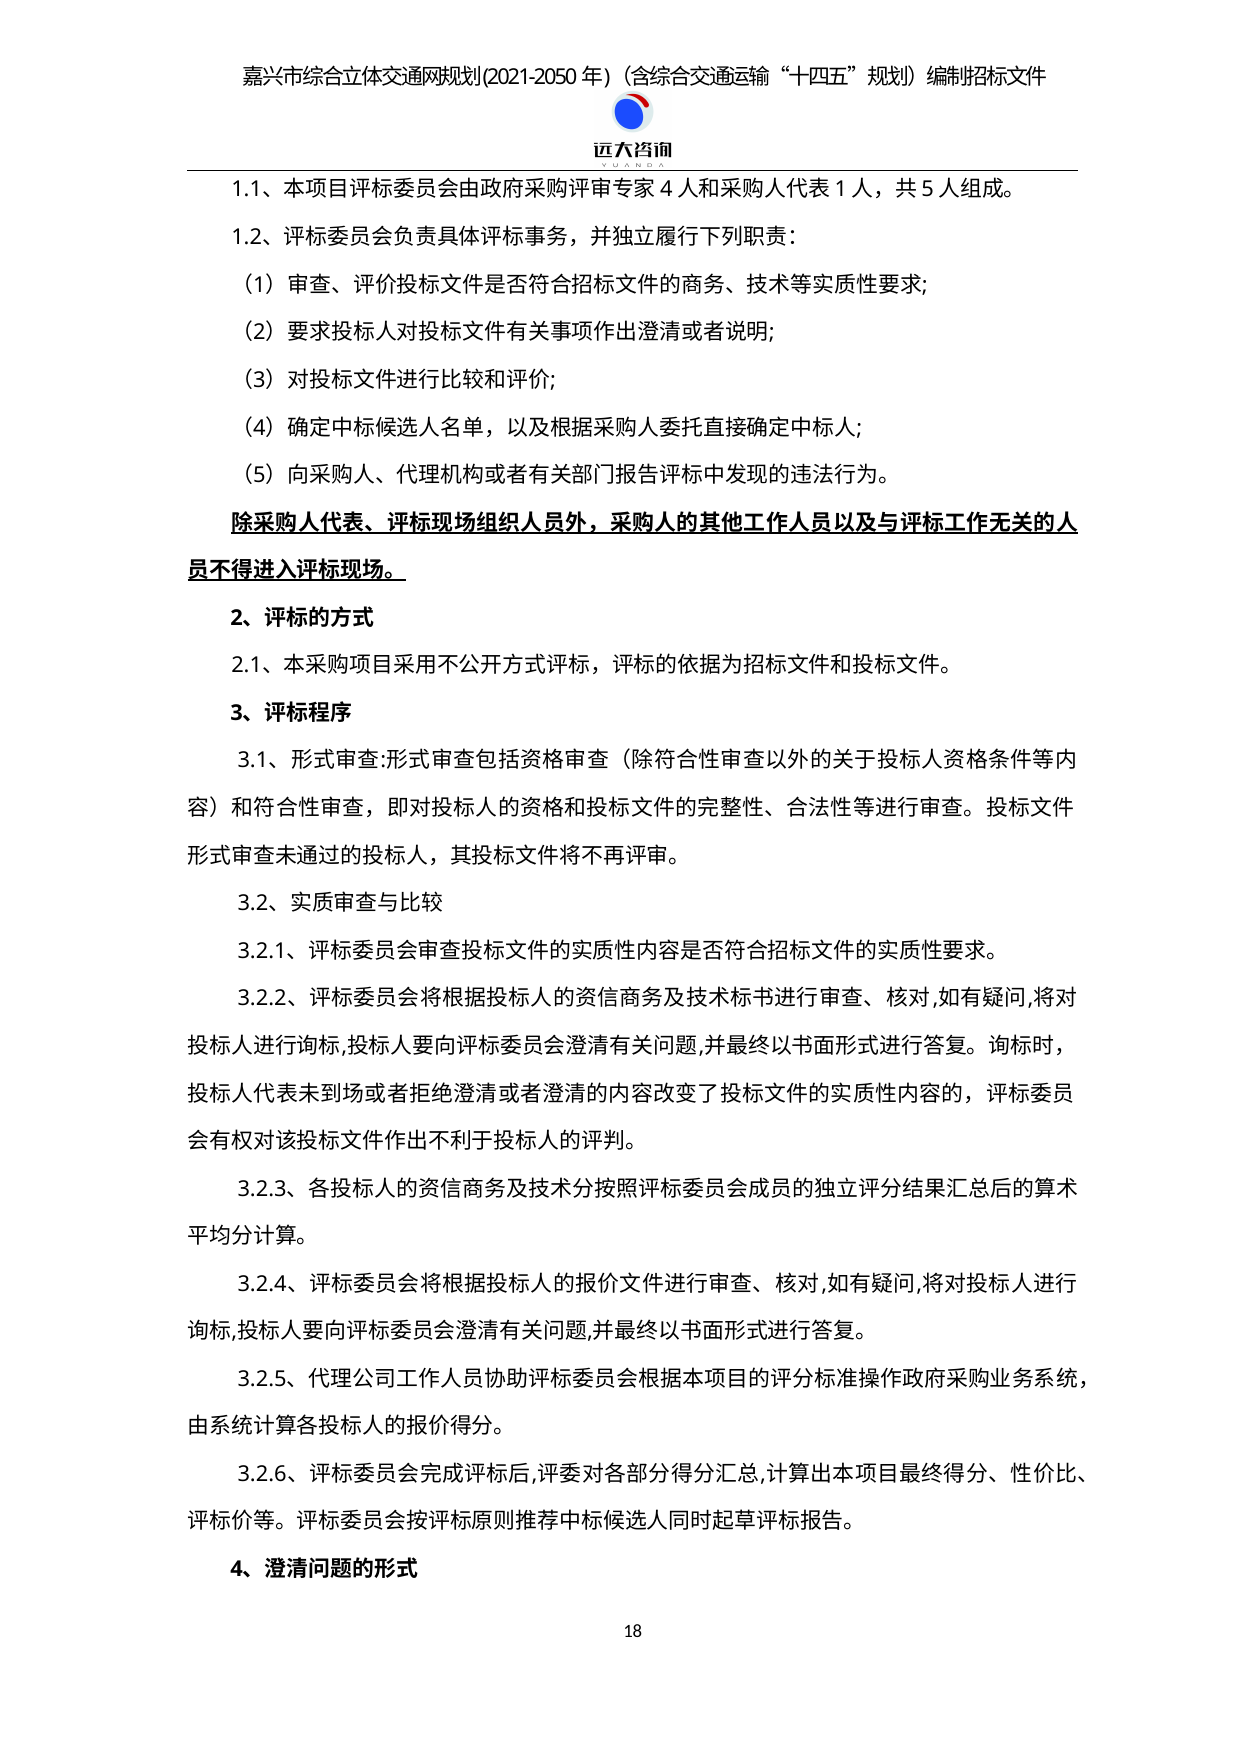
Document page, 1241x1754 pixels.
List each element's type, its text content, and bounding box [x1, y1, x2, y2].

text 2、评标的方式 [187, 600, 1078, 631]
text 3.2、实质审查与比较 [187, 885, 1078, 917]
text 1.2、评标委员会负责具体评标事务，并独立履行下列职责： [187, 219, 1078, 251]
text 3.2.5、代理公司工作人员协助评标委员会根据本项目的评分标准操作政府采购业务系统，由系统计算各投标人的报价得分。 [187, 1361, 1078, 1440]
text 3.2.3、各投标人的资信商务及技术分按照评标委员会成员的独立评分结果汇总后的算术平均分计算。 [187, 1171, 1078, 1250]
picture [593, 90, 672, 168]
text 4、澄清问题的形式 [187, 1551, 1078, 1583]
text 3.2.1、评标委员会审查投标文件的实质性内容是否符合招标文件的实质性要求。 [187, 933, 1078, 964]
text （4）确定中标候选人名单，以及根据采购人委托直接确定中标人; [187, 409, 1078, 441]
text （5）向采购人、代理机构或者有关部门报告评标中发现的违法行为。 [187, 457, 1078, 489]
text 3.2.6、评标委员会完成评标后,评委对各部分得分汇总,计算出本项目最终得分、性价比、评标价等。评标委员会按评标原则推荐中标候选人同时起草评标报告。 [187, 1456, 1078, 1535]
text 2.1、本采购项目采用不公开方式评标，评标的依据为招标文件和投标文件。 [187, 647, 1078, 679]
text 除采购人代表、评标现场组织人员外，采购人的其他工作人员以及与评标工作无关的人员不得进入评标现场。 [187, 505, 1078, 584]
text （2）要求投标人对投标文件有关事项作出澄清或者说明; [187, 314, 1078, 346]
text 3.1、形式审查:形式审查包括资格审查（除符合性审查以外的关于投标人资格条件等内容）和符合性审查，即对投标人的资格和投标文件的完整性、合法性等进行审查。投标文件形式审查未通过的投标人，其投标文件将不再评审。 [187, 742, 1078, 869]
text （3）对投标文件进行比较和评价; [187, 362, 1078, 394]
text 3.2.4、评标委员会将根据投标人的报价文件进行审查、核对,如有疑问,将对投标人进行询标,投标人要向评标委员会澄清有关问题,并最终以书面形式进行答复。 [187, 1266, 1078, 1345]
text 1.1、本项目评标委员会由政府采购评审专家4人和采购人代表1人，共5人组成。 [187, 171, 1078, 203]
text 3.2.2、评标委员会将根据投标人的资信商务及技术标书进行审查、核对,如有疑问,将对投标人进行询标,投标人要向评标委员会澄清有关问题,并最终以书面形式进行答复。询标时，投标人代表未到场或者拒绝澄清或者澄清的内容改变了投标文件的实质性内容的，评标委员会有权对该投标文件作出不利于投标人的评判。 [187, 980, 1078, 1155]
text （1）审查、评价投标文件是否符合招标文件的商务、技术等实质性要求; [187, 267, 1078, 298]
text 3、评标程序 [187, 695, 1078, 727]
